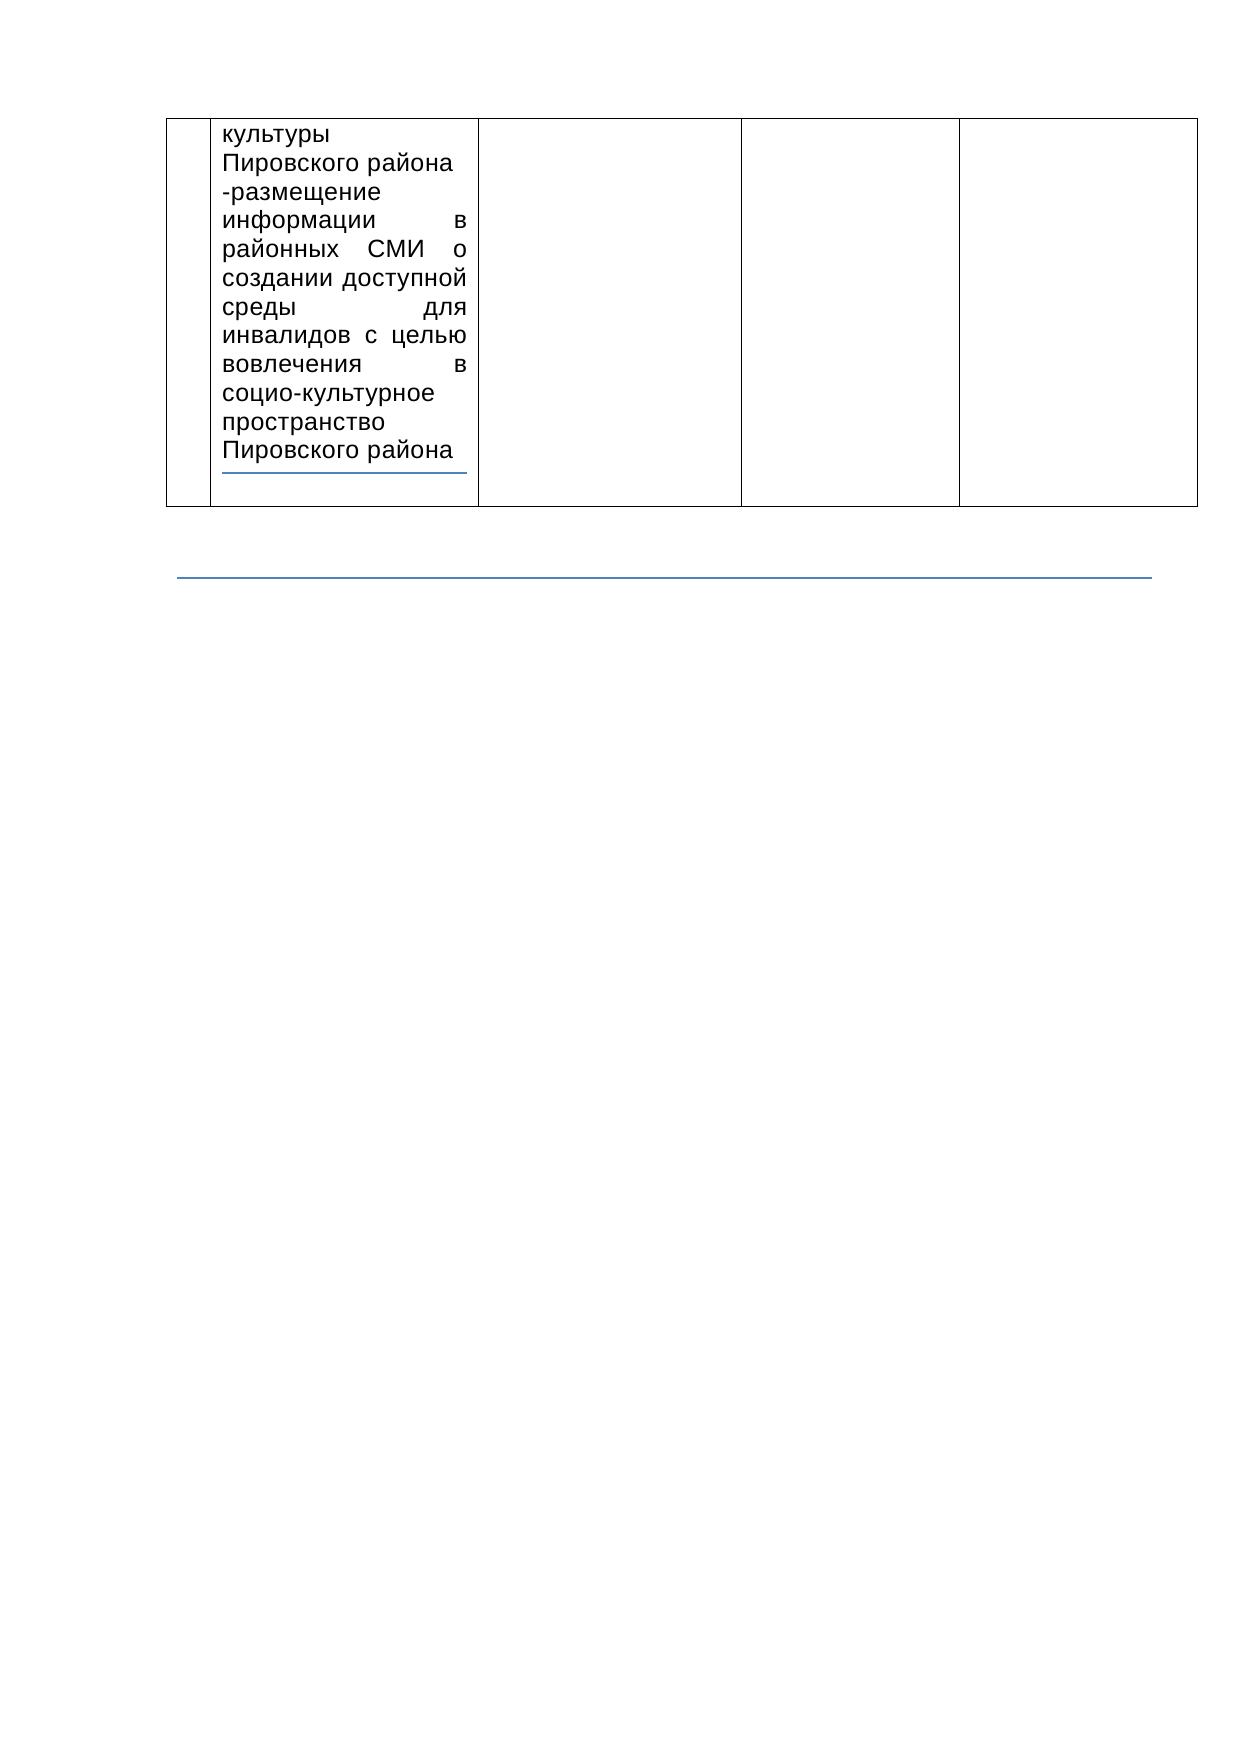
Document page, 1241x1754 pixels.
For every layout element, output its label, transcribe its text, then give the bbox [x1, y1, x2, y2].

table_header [742, 119, 959, 506]
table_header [960, 119, 1197, 506]
table_header 1 [167, 119, 210, 506]
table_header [479, 119, 741, 506]
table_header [211, 119, 478, 506]
